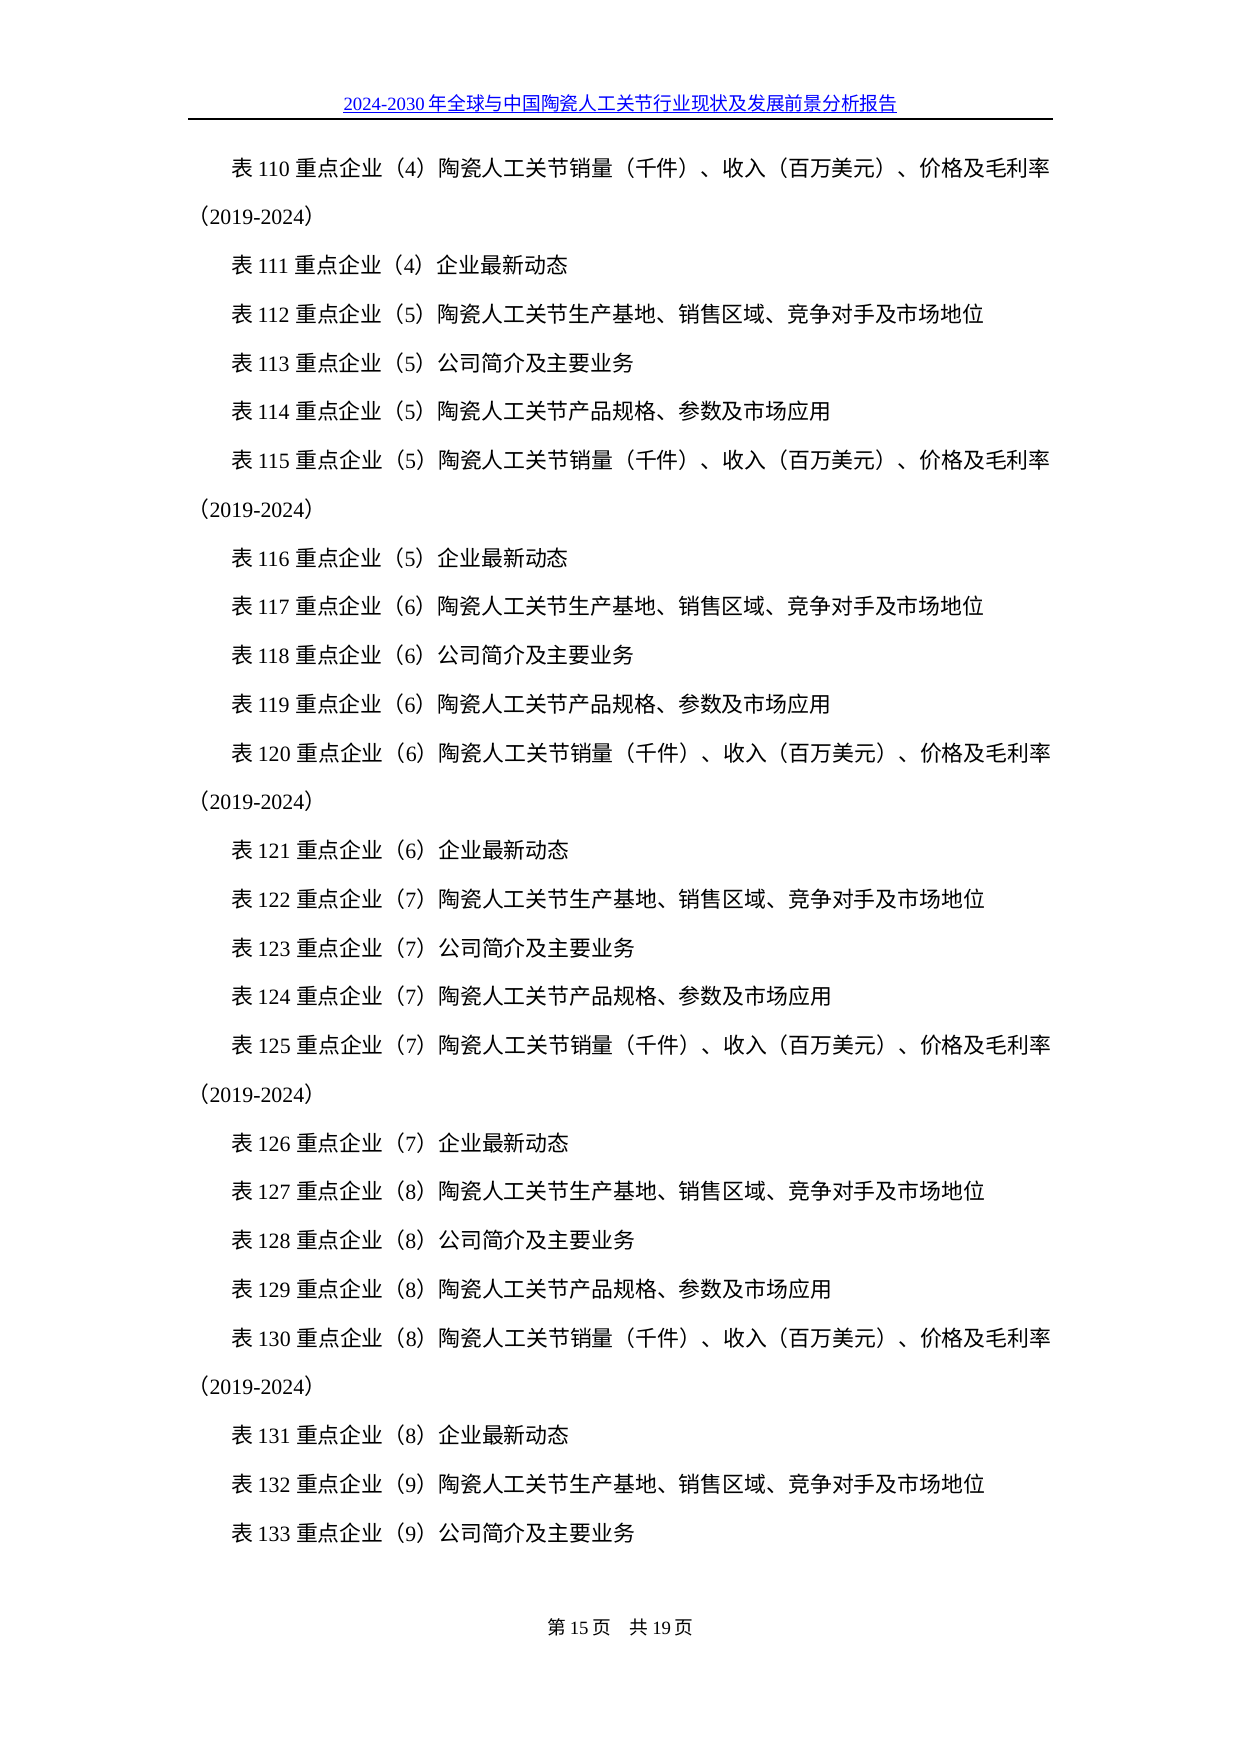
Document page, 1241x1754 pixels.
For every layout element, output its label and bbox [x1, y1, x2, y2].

text [187, 150, 1053, 1548]
